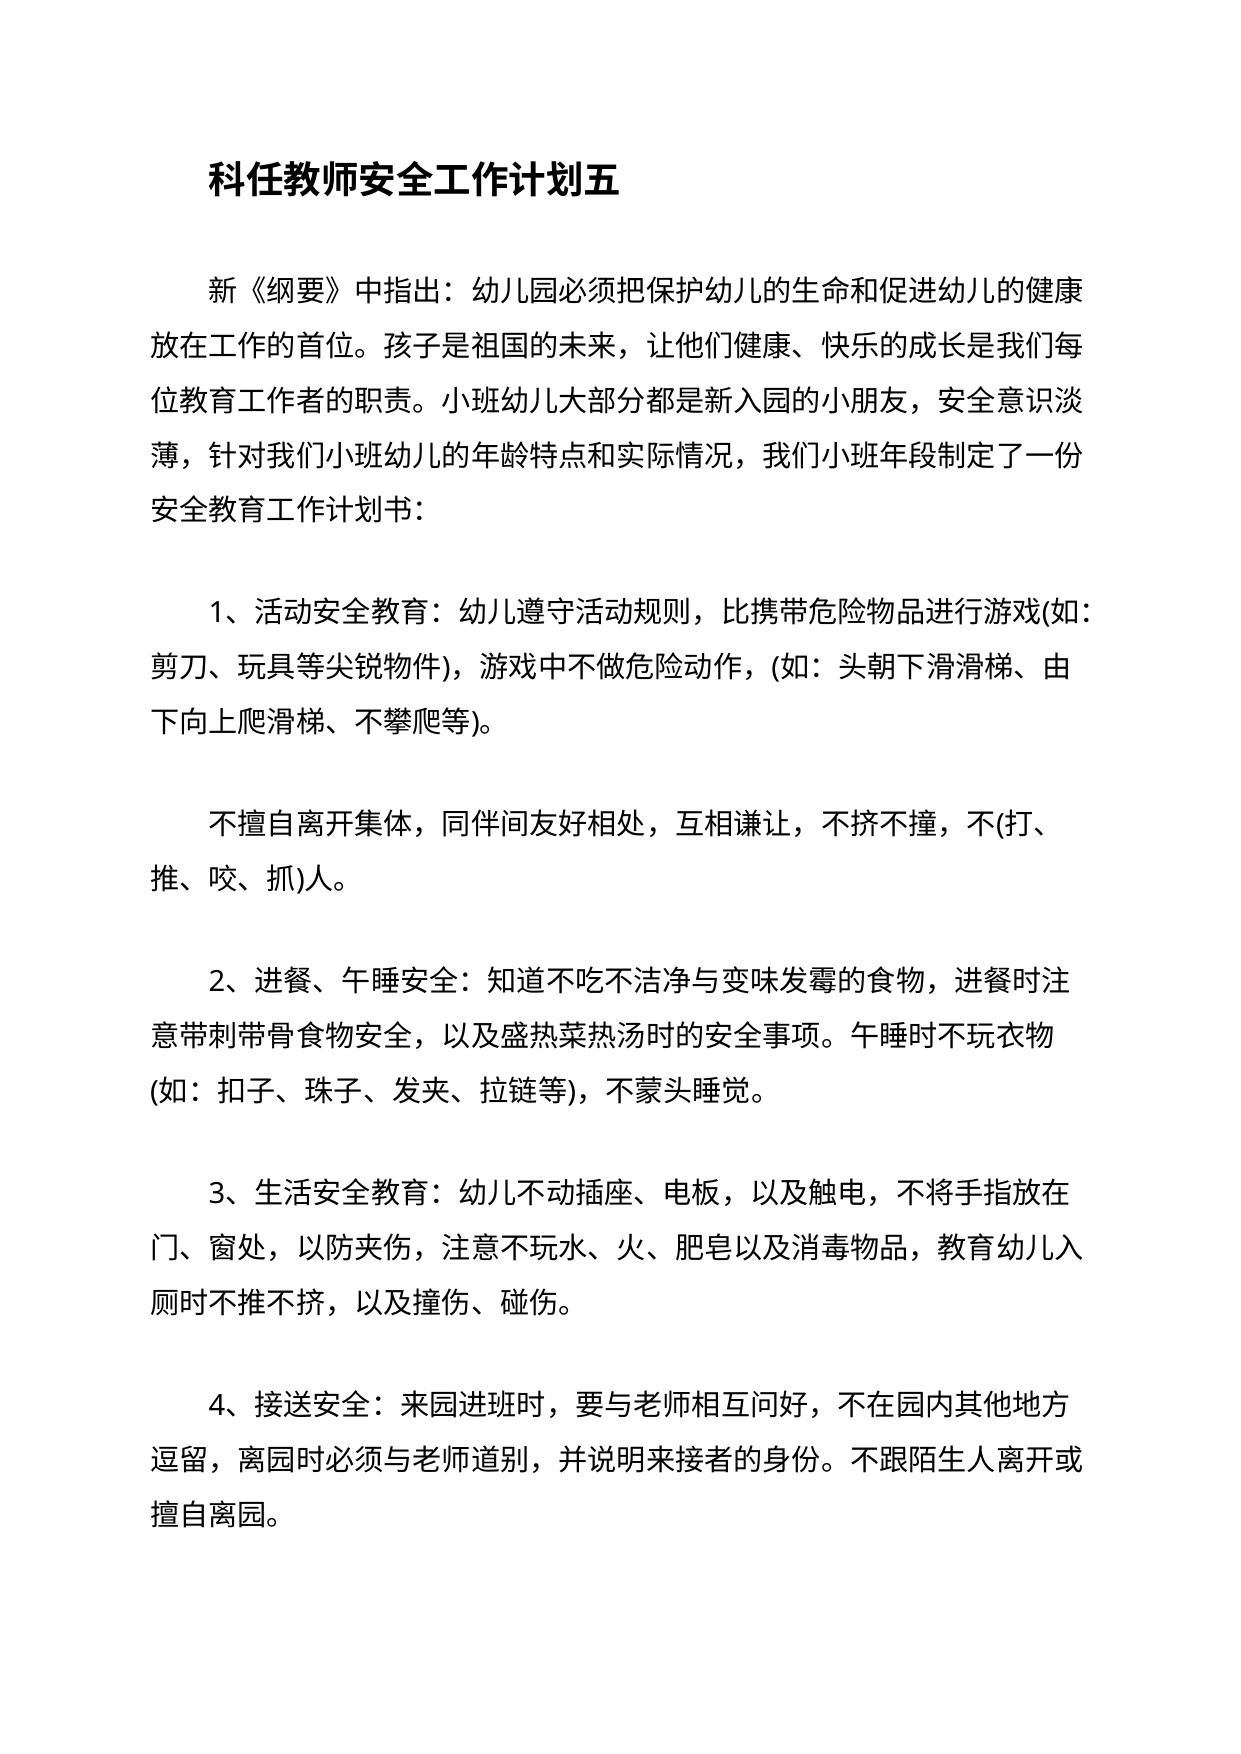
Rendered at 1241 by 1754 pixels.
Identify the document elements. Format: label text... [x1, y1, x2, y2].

text 新《纲要》中指出：幼儿园必须把保护幼儿的生命和促进幼儿的健康放在工作的首位。孩子是祖国的未来，让他们健康、快乐的成长是我们每位教育工作者的职责。小班幼儿大部分都是新入园的小朋友，安全意识淡薄，针对我们小班幼儿的年龄特点和实际情况，我们小班年段制定了一份安全教育工作计划书： [150, 267, 1090, 529]
text 2、进餐、午睡安全：知道不吃不洁净与变味发霉的食物，进餐时注意带刺带骨食物安全，以及盛热菜热汤时的安全事项。午睡时不玩衣物(如：扣子、珠子、发夹、拉链等)，不蒙头睡觉。 [150, 958, 1090, 1110]
text 1、活动安全教育：幼儿遵守活动规则，比携带危险物品进行游戏(如：剪刀、玩具等尖锐物件)，游戏中不做危险动作，(如：头朝下滑滑梯、由下向上爬滑梯、不攀爬等)。 [150, 589, 1090, 741]
text 4、接送安全：来园进班时，要与老师相互问好，不在园内其他地方逗留，离园时必须与老师道别，并说明来接者的身份。不跟陌生人离开或擅自离园。 [150, 1381, 1090, 1533]
text 3、生活安全教育：幼儿不动插座、电板，以及触电，不将手指放在门、窗处，以防夹伤，注意不玩水、火、肥皂以及消毒物品，教育幼儿入厕时不推不挤，以及撞伤、碰伤。 [150, 1169, 1090, 1322]
text 科任教师安全工作计划五 [150, 150, 1090, 204]
text 不擅自离开集体，同伴间友好相处，互相谦让，不挤不撞，不(打、推、咬、抓)人。 [150, 801, 1090, 898]
